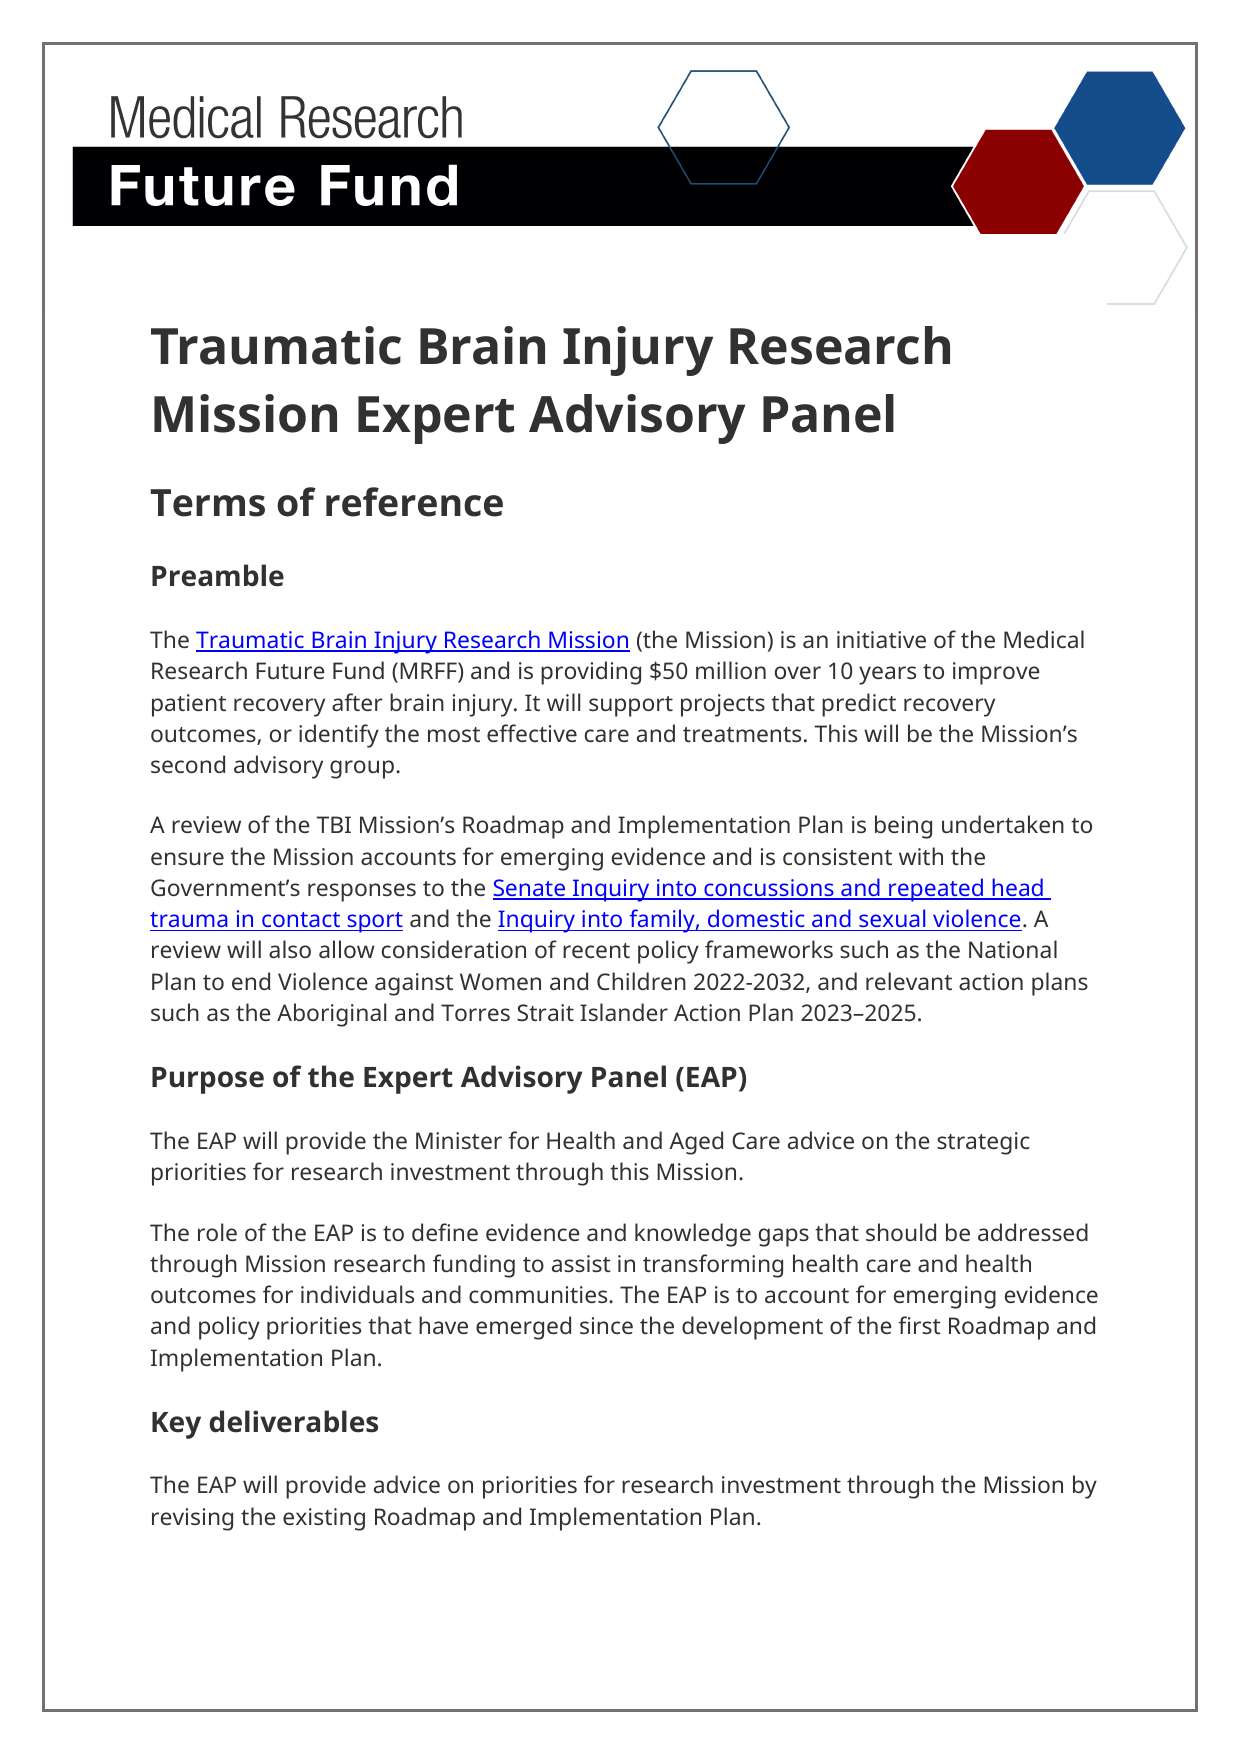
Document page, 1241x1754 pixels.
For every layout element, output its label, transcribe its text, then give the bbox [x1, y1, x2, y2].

picture [45, 45, 1195, 311]
subtitle Terms of reference [150, 476, 1107, 527]
subtitle Purpose of the Expert Advisory Panel (EAP) [150, 1057, 1107, 1096]
subtitle Traumatic Brain Injury Research Mission Expert Advisory Panel [150, 234, 1107, 447]
picture [33, 0, 1225, 311]
text The role of the EAP is to define evidence and knowledge gaps that should be addressed through Mission research funding to assist in transforming health care and health outcomes for individuals and communities. The EAP is to account for emerging evidence and policy priorities that have emerged since the development of the first Roadmap and Implementation Plan. [150, 1216, 1107, 1373]
text The EAP will provide advice on priorities for research investment through the Mission by revising the existing Roadmap and Implementation Plan. [150, 1469, 1107, 1532]
text The EAP will provide the Minister for Health and Aged Care advice on the strategic priorities for research investment through this Mission. [150, 1125, 1107, 1187]
text The Traumatic Brain Injury Research Mission (the Mission) is an initiative of the Medical Research Future Fund (MRFF) and is providing $50 million over 10 years to improve patient recovery after brain injury. It will support projects that predict recovery outcomes, or identify the most effective care and treatments. This will be the Mission’s second advisory group. [150, 624, 1107, 780]
subtitle Preamble [150, 556, 1107, 595]
text A review of the TBI Mission’s Roadmap and Implementation Plan is being undertaken to ensure the Mission accounts for emerging evidence and is consistent with the Government’s responses to the Senate Inquiry into concussions and repeated head trauma in contact sport and the Inquiry into family, domestic and sexual violence. A review will also allow consideration of recent policy frameworks such as the National Plan to end Violence against Women and Children 2022-2032, and relevant action plans such as the Aboriginal and Torres Strait Islander Action Plan 2023–2025. [150, 809, 1107, 1028]
subtitle Key deliverables [150, 1402, 1107, 1440]
